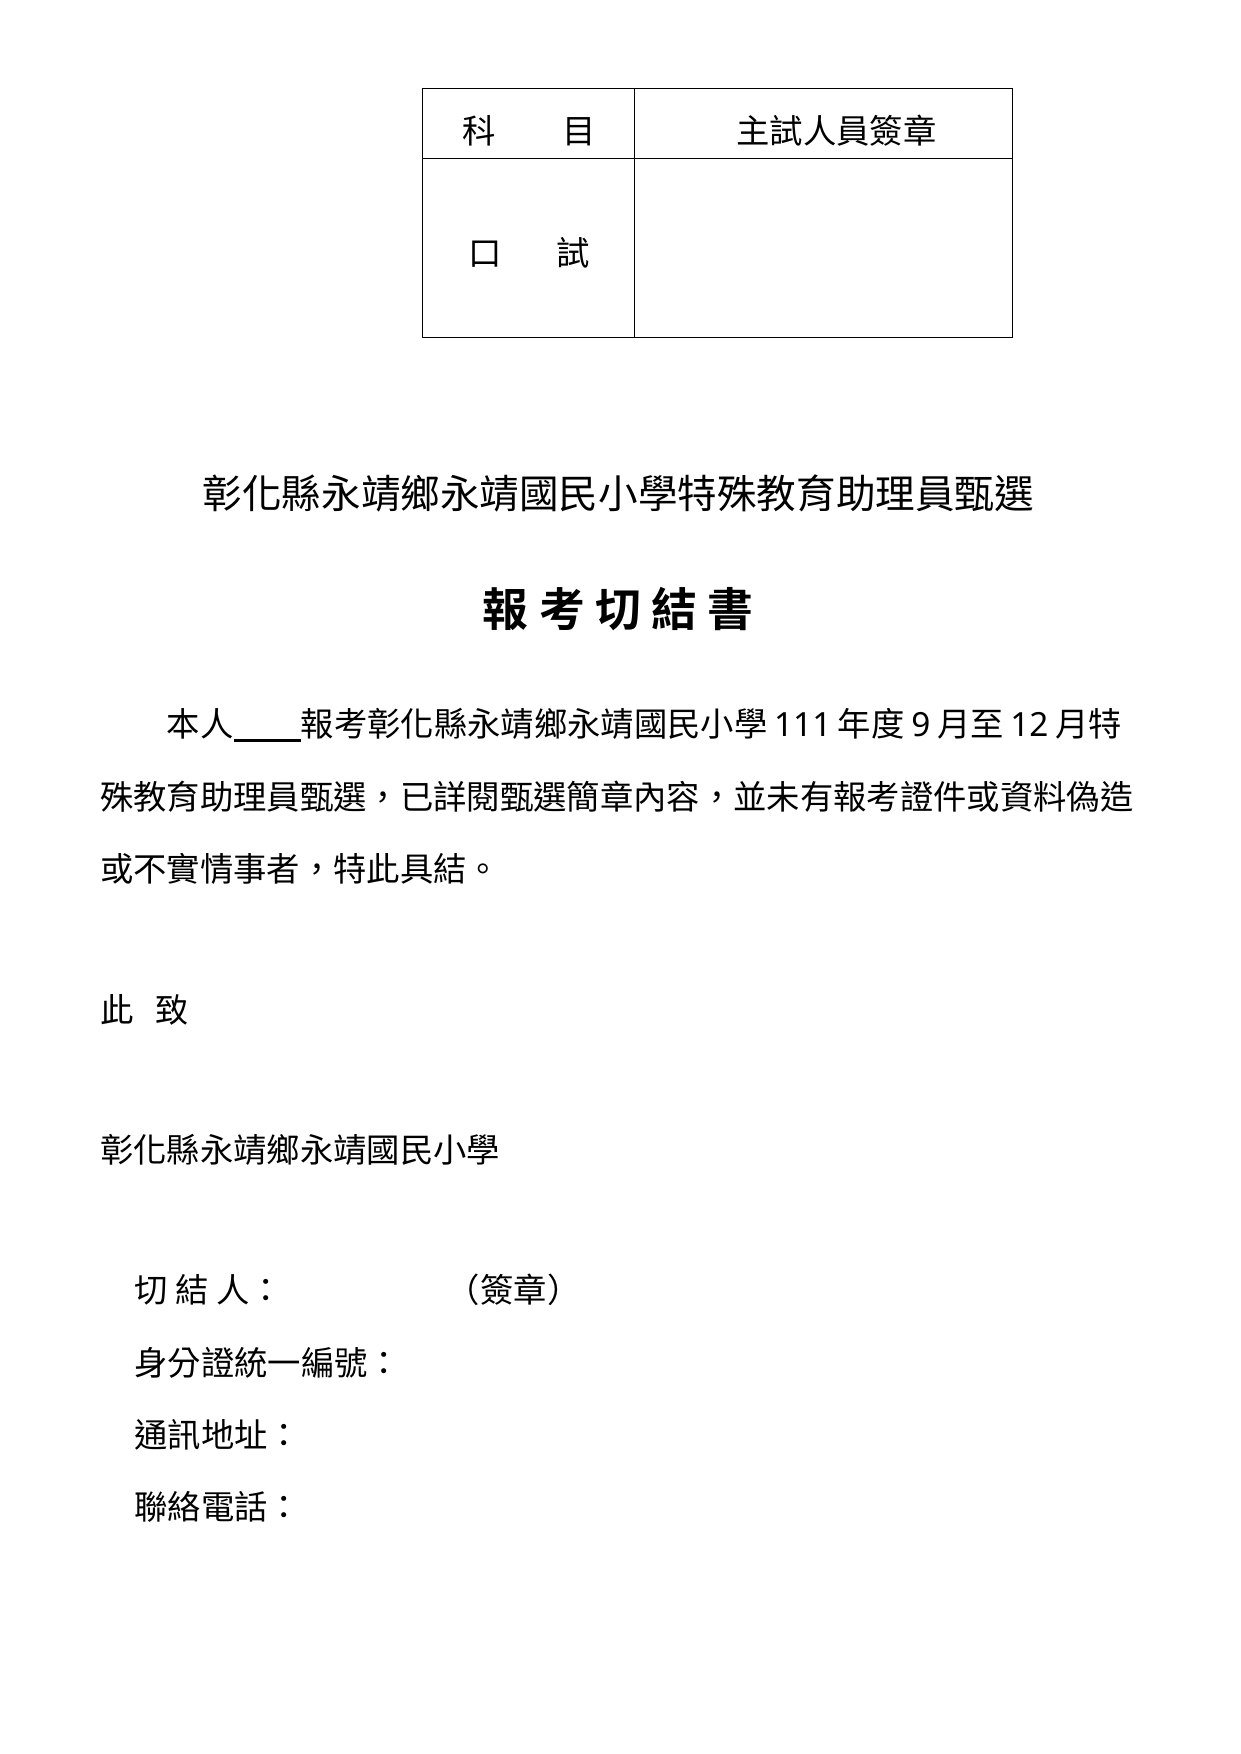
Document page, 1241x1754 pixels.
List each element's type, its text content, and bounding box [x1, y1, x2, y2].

text 聯絡電話： [134, 1481, 1136, 1529]
text 切 結 人： （簽章） [134, 1264, 1136, 1312]
text 彰化縣永靖鄉永靖國民小學特殊教育助理員甄選 [100, 463, 1136, 520]
text 通訊地址： [134, 1409, 1136, 1457]
table_cell [635, 159, 1012, 337]
table_cell 口 試 [423, 159, 634, 337]
table_header 主試人員簽章 [635, 89, 1012, 158]
text 本人 報考彰化縣永靖鄉永靖國民小學111年度9月至12月特殊教育助理員甄選，已詳閱甄選簡章內容，並未有報考證件或資料偽造或不實情事者，特此具結。 [100, 698, 1136, 891]
text 此 致 [100, 983, 1136, 1032]
text 身分證統一編號： [134, 1337, 1136, 1385]
text 彰化縣永靖鄉永靖國民小學 [100, 1124, 1136, 1172]
text 報 考 切 結 書 [100, 574, 1136, 640]
table_header 科 目 [423, 89, 634, 158]
